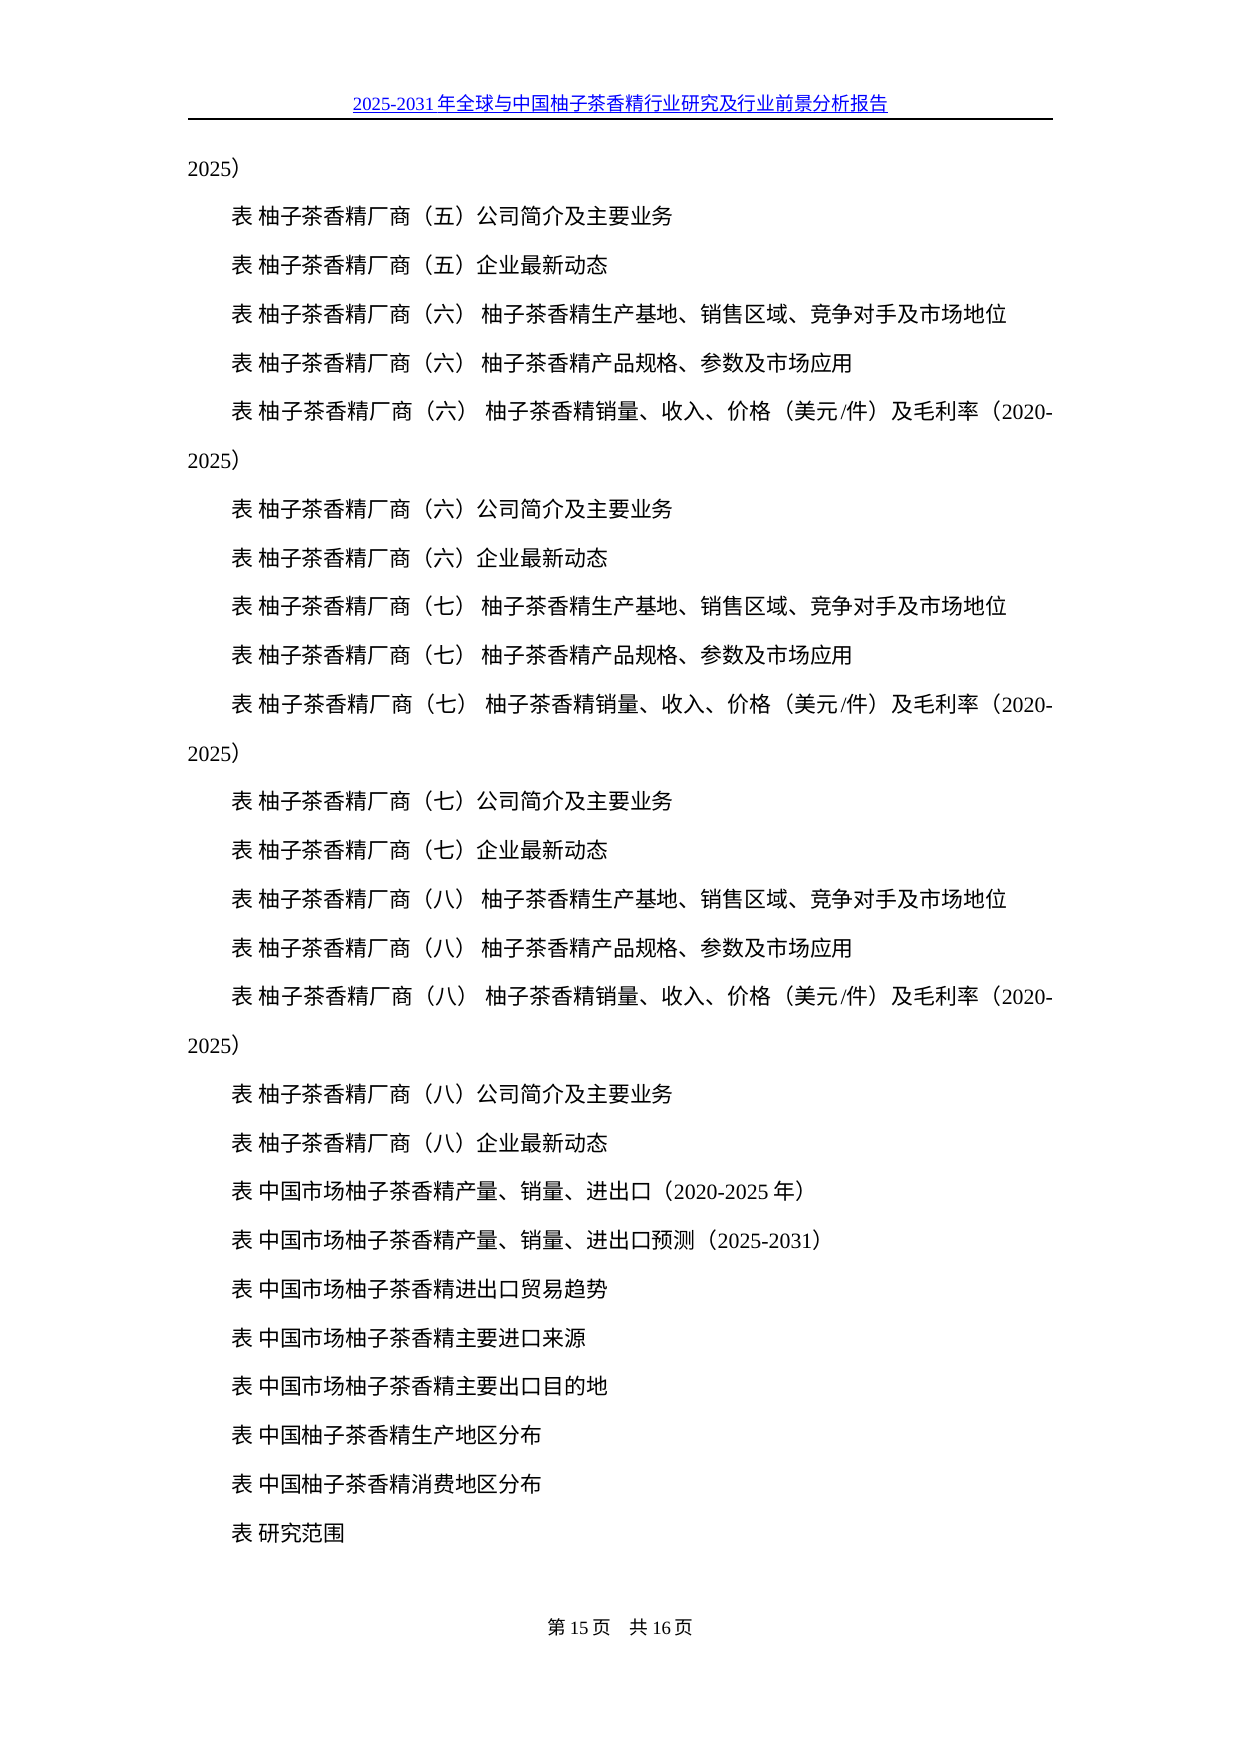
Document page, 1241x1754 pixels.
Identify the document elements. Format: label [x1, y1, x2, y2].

text [187, 150, 1053, 1548]
